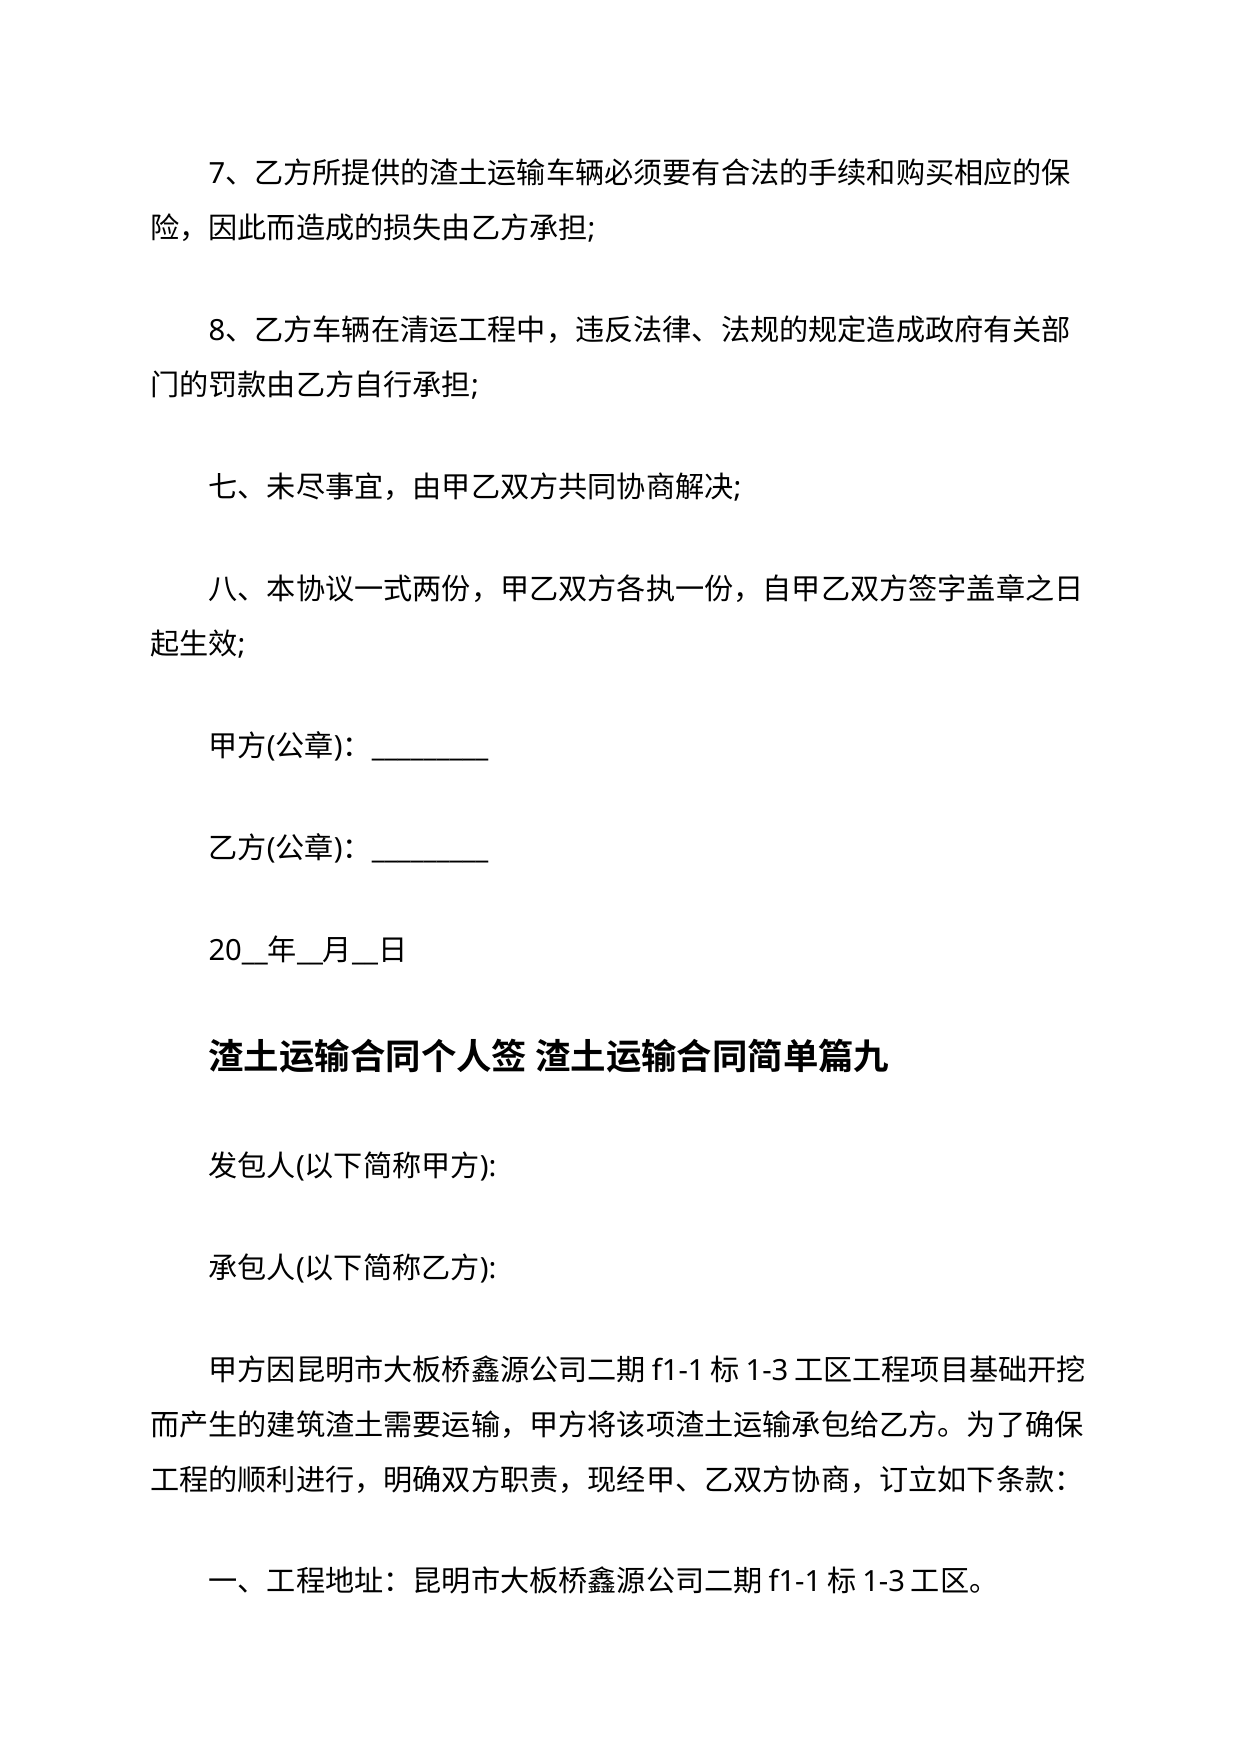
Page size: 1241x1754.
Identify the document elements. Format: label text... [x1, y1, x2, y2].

text 乙方(公章)：_________ [150, 825, 1090, 867]
text 渣土运输合同个人签 渣土运输合同简单篇九 [150, 1029, 1090, 1080]
text 一、工程地址：昆明市大板桥鑫源公司二期f1-1标1-3工区。 [150, 1558, 1090, 1600]
text 七、未尽事宜，由甲乙双方共同协商解决; [150, 464, 1090, 506]
text 发包人(以下简称甲方): [150, 1142, 1090, 1184]
text 20__年__月__日 [150, 927, 1090, 969]
text 承包人(以下简称乙方): [150, 1244, 1090, 1287]
text 甲方(公章)：_________ [150, 723, 1090, 765]
text 甲方因昆明市大板桥鑫源公司二期f1-1标1-3工区工程项目基础开挖而产生的建筑渣土需要运输，甲方将该项渣土运输承包给乙方。为了确保工程的顺利进行，明确双方职责，现经甲、乙双方协商，订立如下条款： [150, 1346, 1090, 1498]
text 7、乙方所提供的渣土运输车辆必须要有合法的手续和购买相应的保险，因此而造成的损失由乙方承担; [150, 150, 1090, 247]
text 八、本协议一式两份，甲乙双方各执一份，自甲乙双方签字盖章之日起生效; [150, 566, 1090, 663]
text 8、乙方车辆在清运工程中，违反法律、法规的规定造成政府有关部门的罚款由乙方自行承担; [150, 307, 1090, 404]
